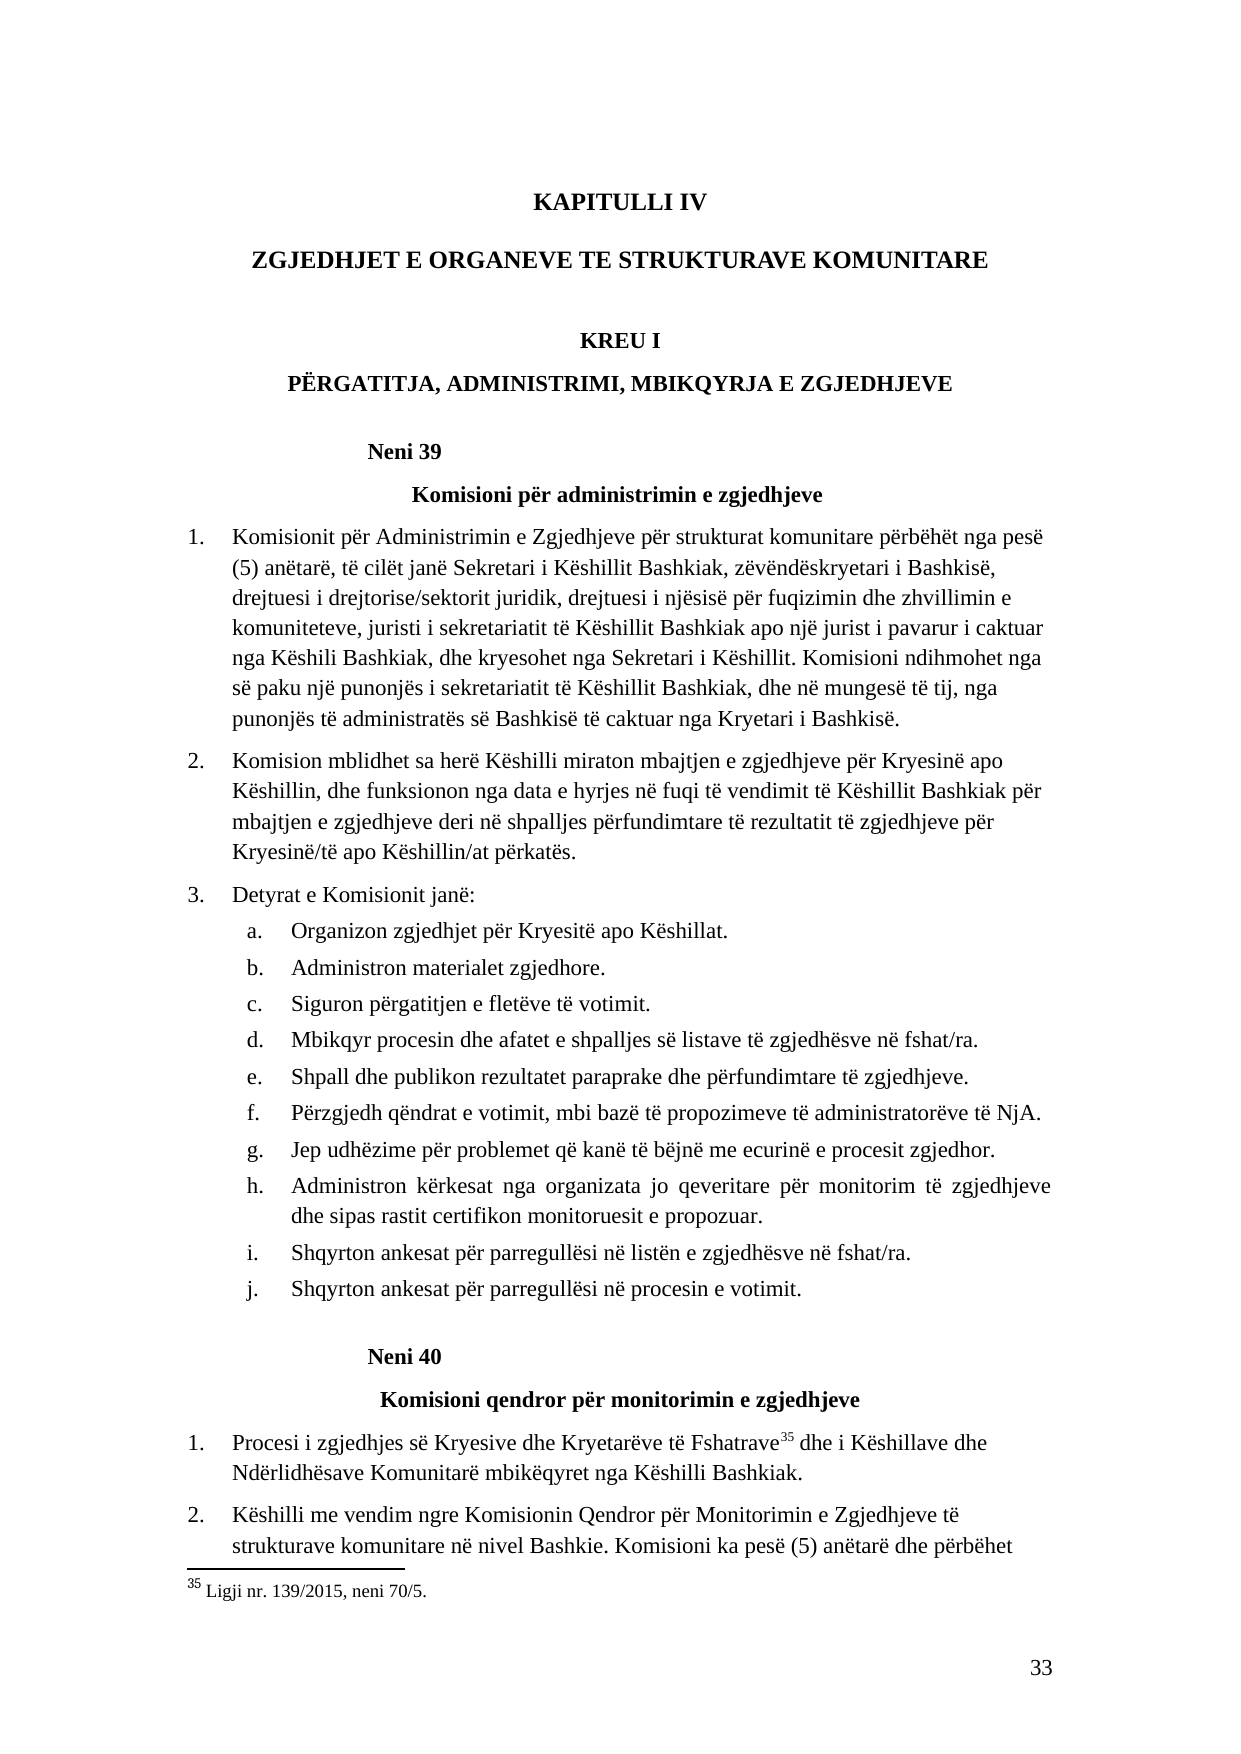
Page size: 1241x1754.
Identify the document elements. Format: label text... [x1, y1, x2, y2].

list Administron kërkesat nga organizata jo qeveritare për monitorim të zgjedhjeve dhe sipas rastit certifikon monitoruesit e propozuar. [247, 1172, 1053, 1229]
list Mbikqyr procesin dhe afatet e shpalljes së listave të zgjedhësve në fshat/ra. [247, 1026, 1053, 1053]
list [187, 1501, 1053, 1558]
list Organizon zgjedhjet për Kryesitë apo Këshillat. [247, 917, 1053, 943]
subtitle KREU I [187, 327, 1053, 354]
subtitle KAPITULLI IV [187, 187, 1053, 216]
list Komisionit për Administrimin e Zgjedhjeve për strukturat komunitare përbëhët nga pesë (5) anëtarë, të cilët janë Sekretari i Këshillit Bashkiak, zëvëndëskryetari i Bashkisë, drejtuesi i drejtorise/sektorit juridik, drejtuesi i njësisë për fuqizimin dhe zhvillimin e komuniteteve, juristi i sekretariatit të Këshillit Bashkiak apo një jurist i pavarur i caktuar nga Këshili Bashkiak, dhe kryesohet nga Sekretari i Këshillit. Komisioni ndihmohet nga së paku një punonjës i sekretariatit të Këshillit Bashkiak, dhe në mungesë të tij, nga punonjës të administratës së Bashkisë të caktuar nga Kryetari i Bashkisë. [187, 523, 1053, 731]
list Jep udhëzime për problemet që kanë të bëjnë me ecurinë e procesit zgjedhor. [247, 1136, 1053, 1162]
list Përzgjedh qëndrat e votimit, mbi bazë të propozimeve të administratorëve të NjA. [247, 1099, 1053, 1126]
list Administron materialet zgjedhore. [247, 953, 1053, 980]
list Siguron përgatitjen e fletëve të votimit. [247, 990, 1053, 1016]
list Komision mblidhet sa herë Këshilli miraton mbajtjen e zgjedhjeve për Kryesinë apo Këshillin, dhe funksionon nga data e hyrjes në fuqi të vendimit të Këshillit Bashkiak për mbajtjen e zgjedhjeve deri në shpalljes përfundimtare të rezultatit të zgjedhjeve për Kryesinë/të apo Këshillin/at përkatës. [187, 747, 1053, 864]
subtitle pëRGATITJA, ADMINISTRIMI, MBIKQYRJA E ZGJEDHJEVE [187, 370, 1053, 397]
list Shqyrton ankesat për parregullësi në listën e zgjedhësve në fshat/ra. [247, 1239, 1053, 1265]
list Procesi i zgjedhjes së Kryesive dhe Kryetarëve të Fshatrave dhe i Këshillave dhe Ndërlidhësave Komunitarë mbikëqyret nga Këshilli Bashkiak. [187, 1428, 1053, 1485]
list Shqyrton ankesat për parregullësi në procesin e votimit. [247, 1275, 1053, 1302]
list Detyrat e Komisionit janë: [187, 881, 1053, 907]
subtitle Komisioni qendror për monitorimin e zgjedhjeve [187, 1386, 1053, 1412]
subtitle ZGJEDHJET E ORGANEVE TE STRUKTURAVE KOMUNITARE [187, 245, 1053, 274]
list Shpall dhe publikon rezultatet paraprake dhe përfundimtare të zgjedhjeve. [247, 1063, 1053, 1089]
subtitle Komisioni për administrimin e zgjedhjeve [187, 481, 1053, 507]
